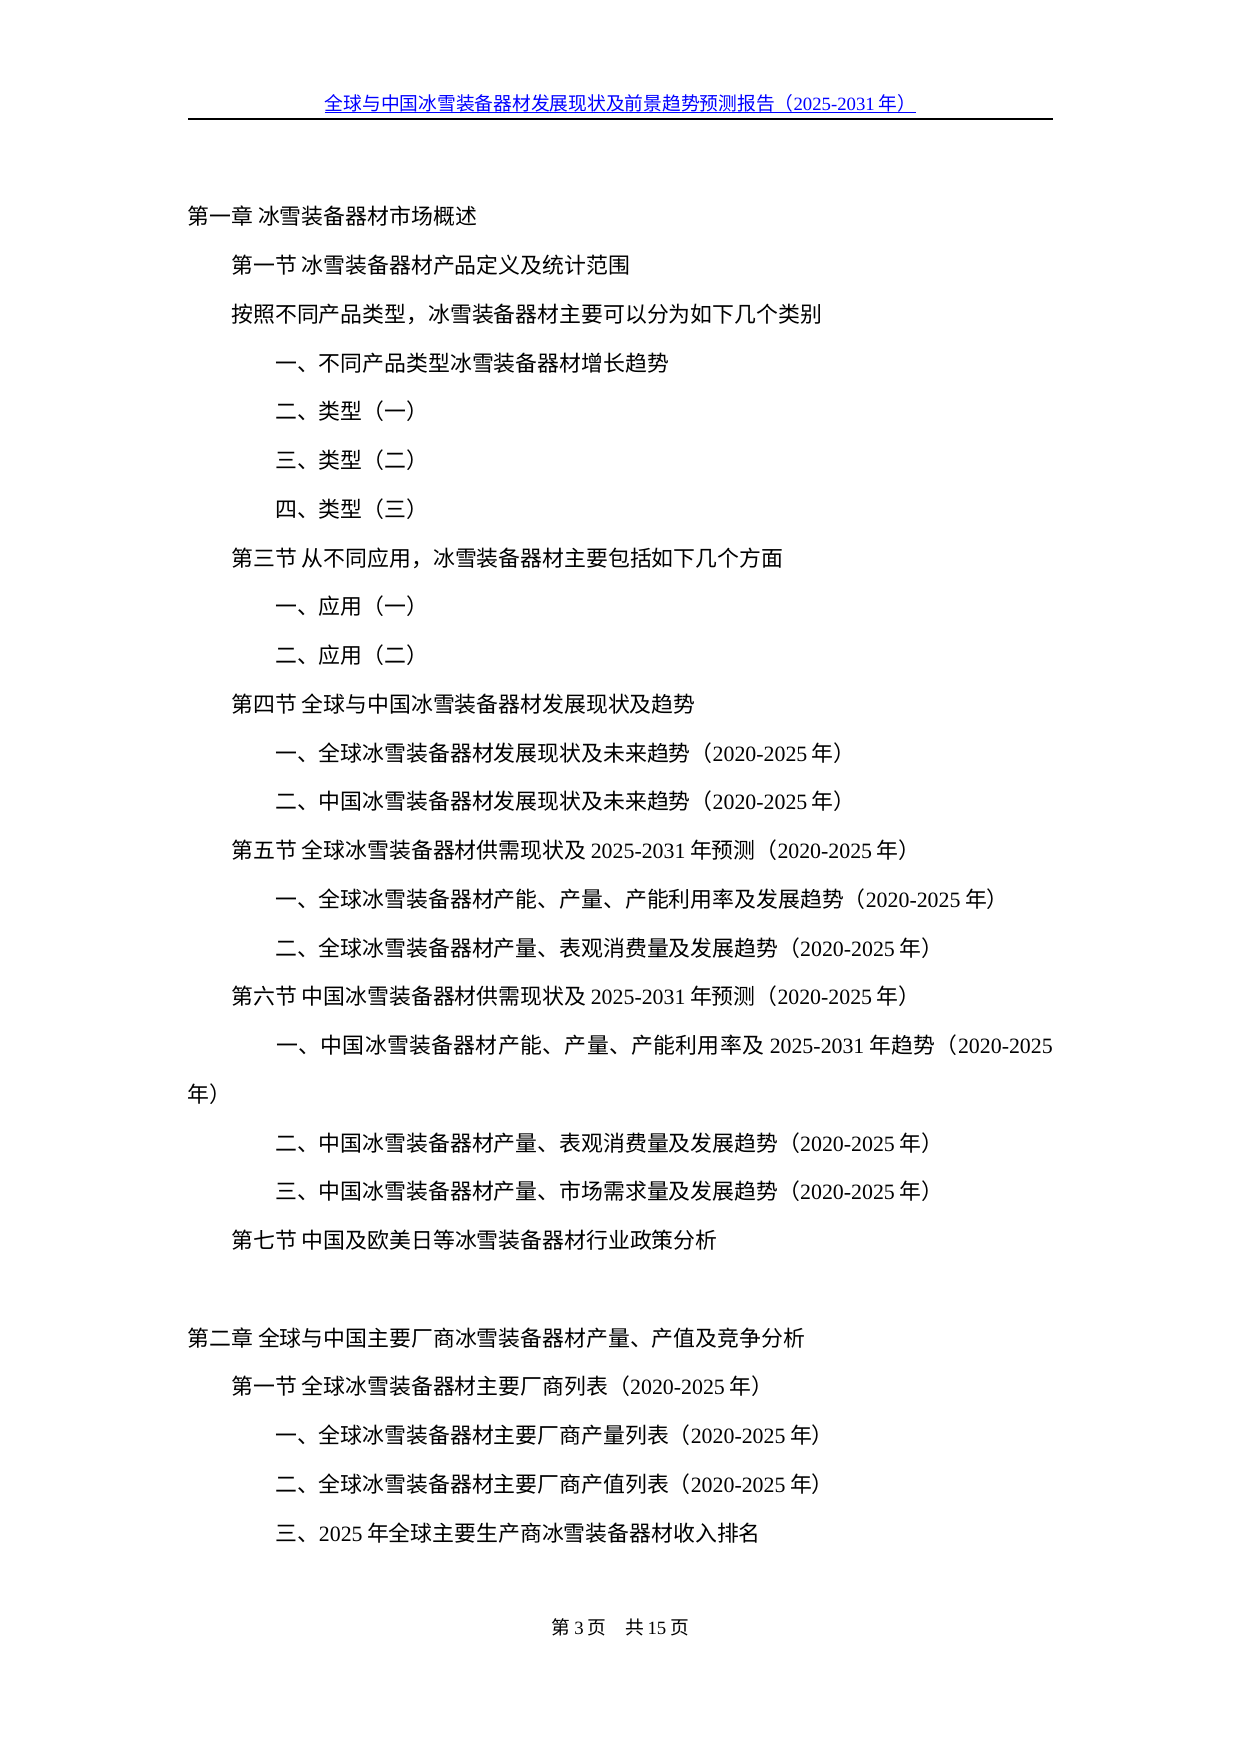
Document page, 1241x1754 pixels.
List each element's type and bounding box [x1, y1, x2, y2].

text [187, 150, 1053, 1548]
